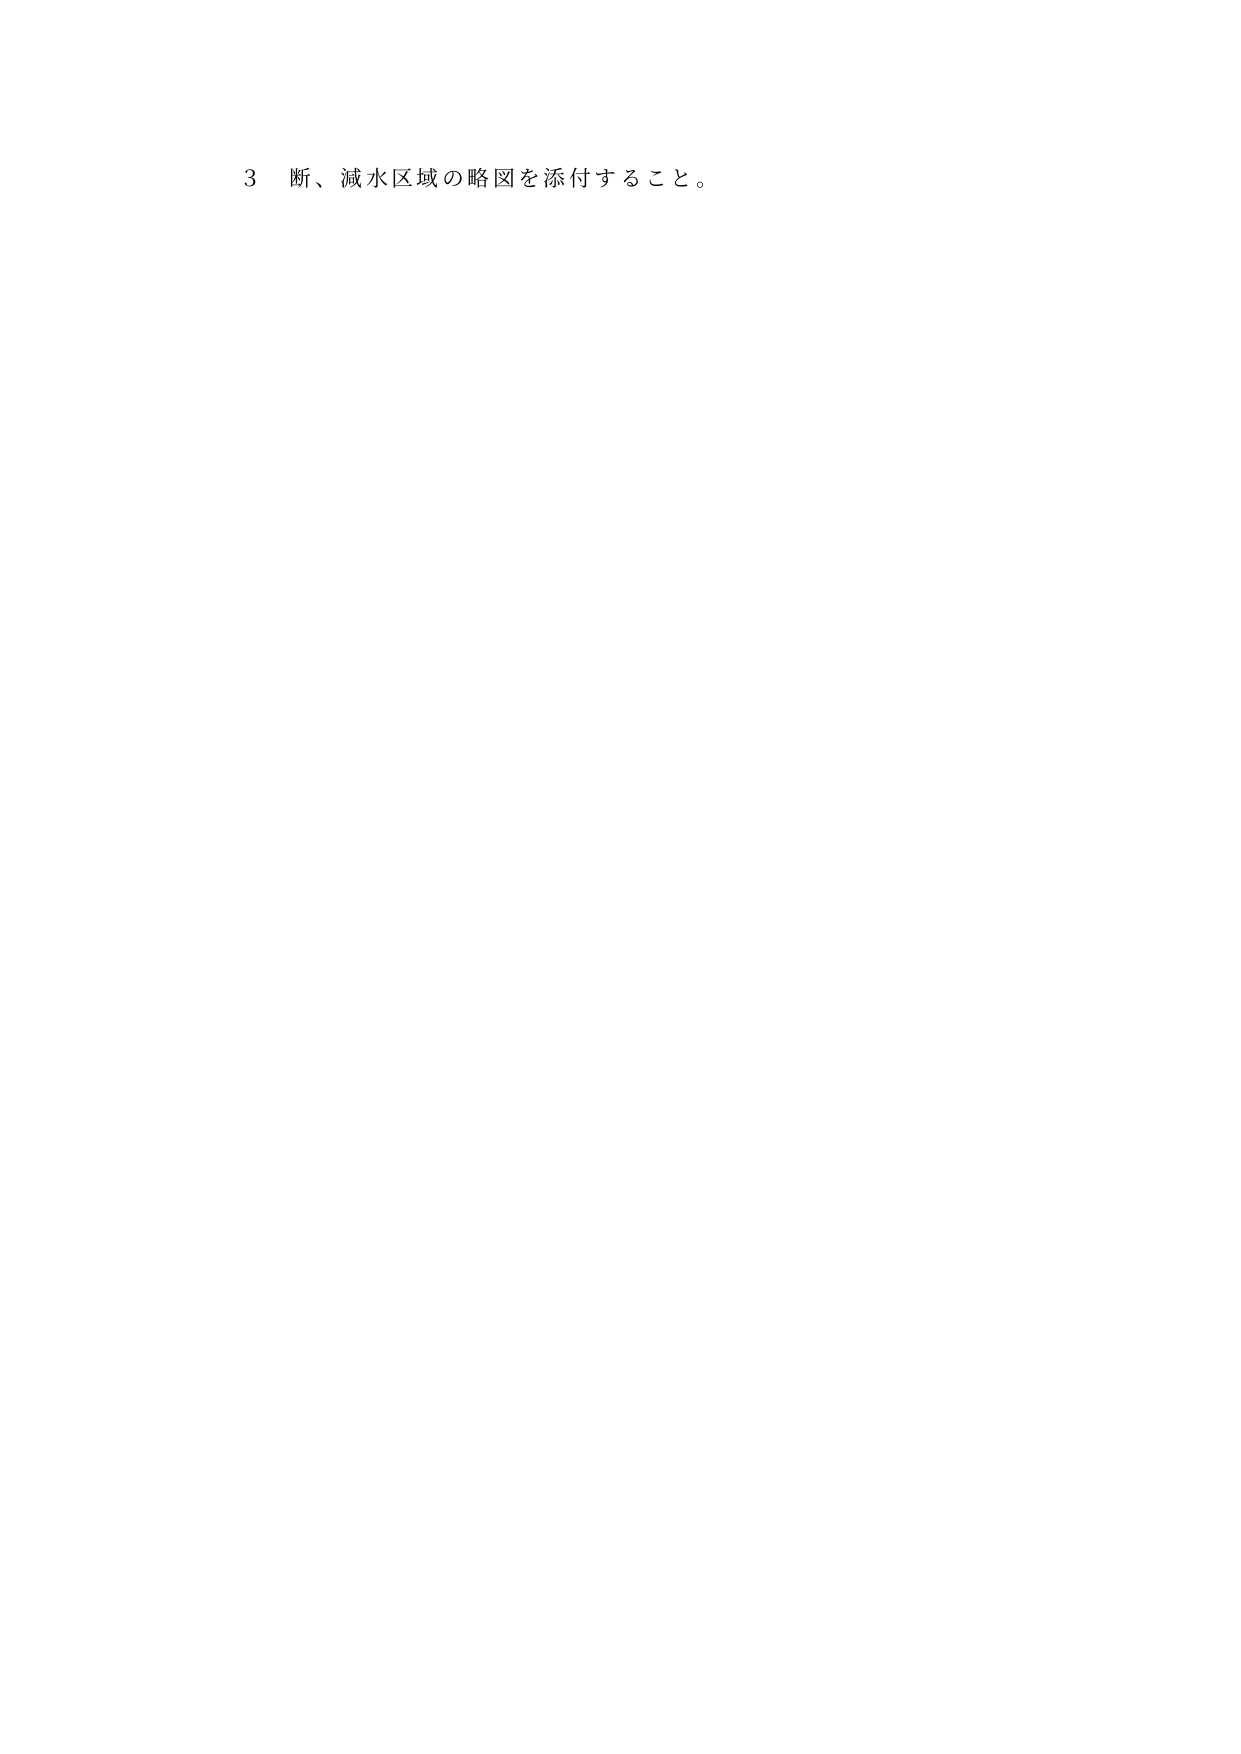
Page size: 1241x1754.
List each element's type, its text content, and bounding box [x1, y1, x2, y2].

text ３ 断、減水区域の略図を添付すること。 [188, 152, 1052, 202]
